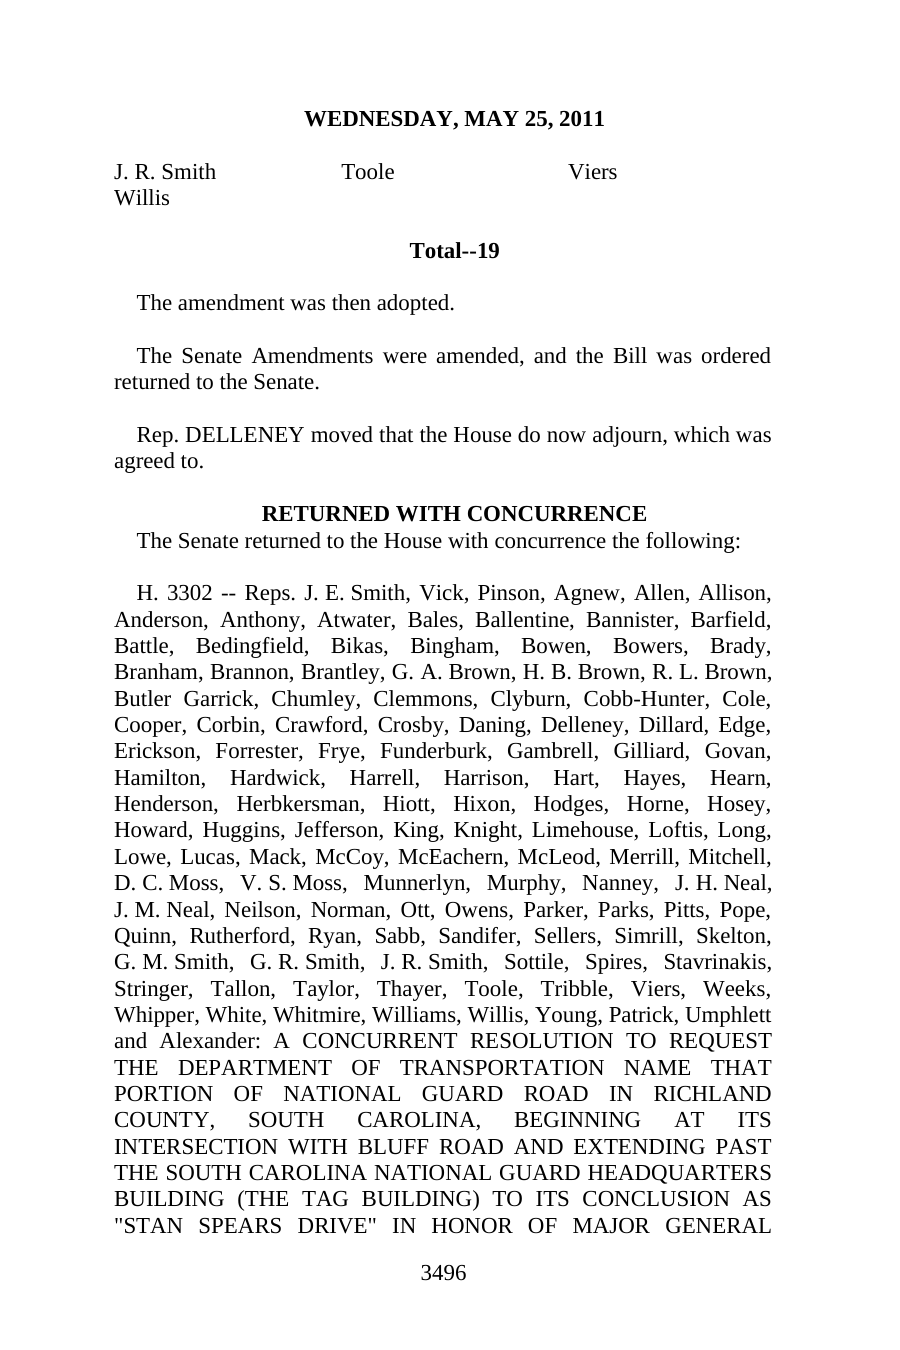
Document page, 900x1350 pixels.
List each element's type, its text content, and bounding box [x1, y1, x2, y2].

text RETURNED WITH CONCURRENCE [114, 500, 772, 527]
text The amendment was then adopted. [114, 289, 772, 316]
text The Senate returned to the House with concurrence the following: [114, 527, 772, 553]
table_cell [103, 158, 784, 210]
text Rep. DELLENEY moved that the House do now adjourn, which was agreed to. [114, 421, 772, 474]
text The Senate Amendments were amended, and the Bill was ordered returned to the Senate. [114, 342, 772, 395]
text Total--19 [114, 237, 772, 263]
